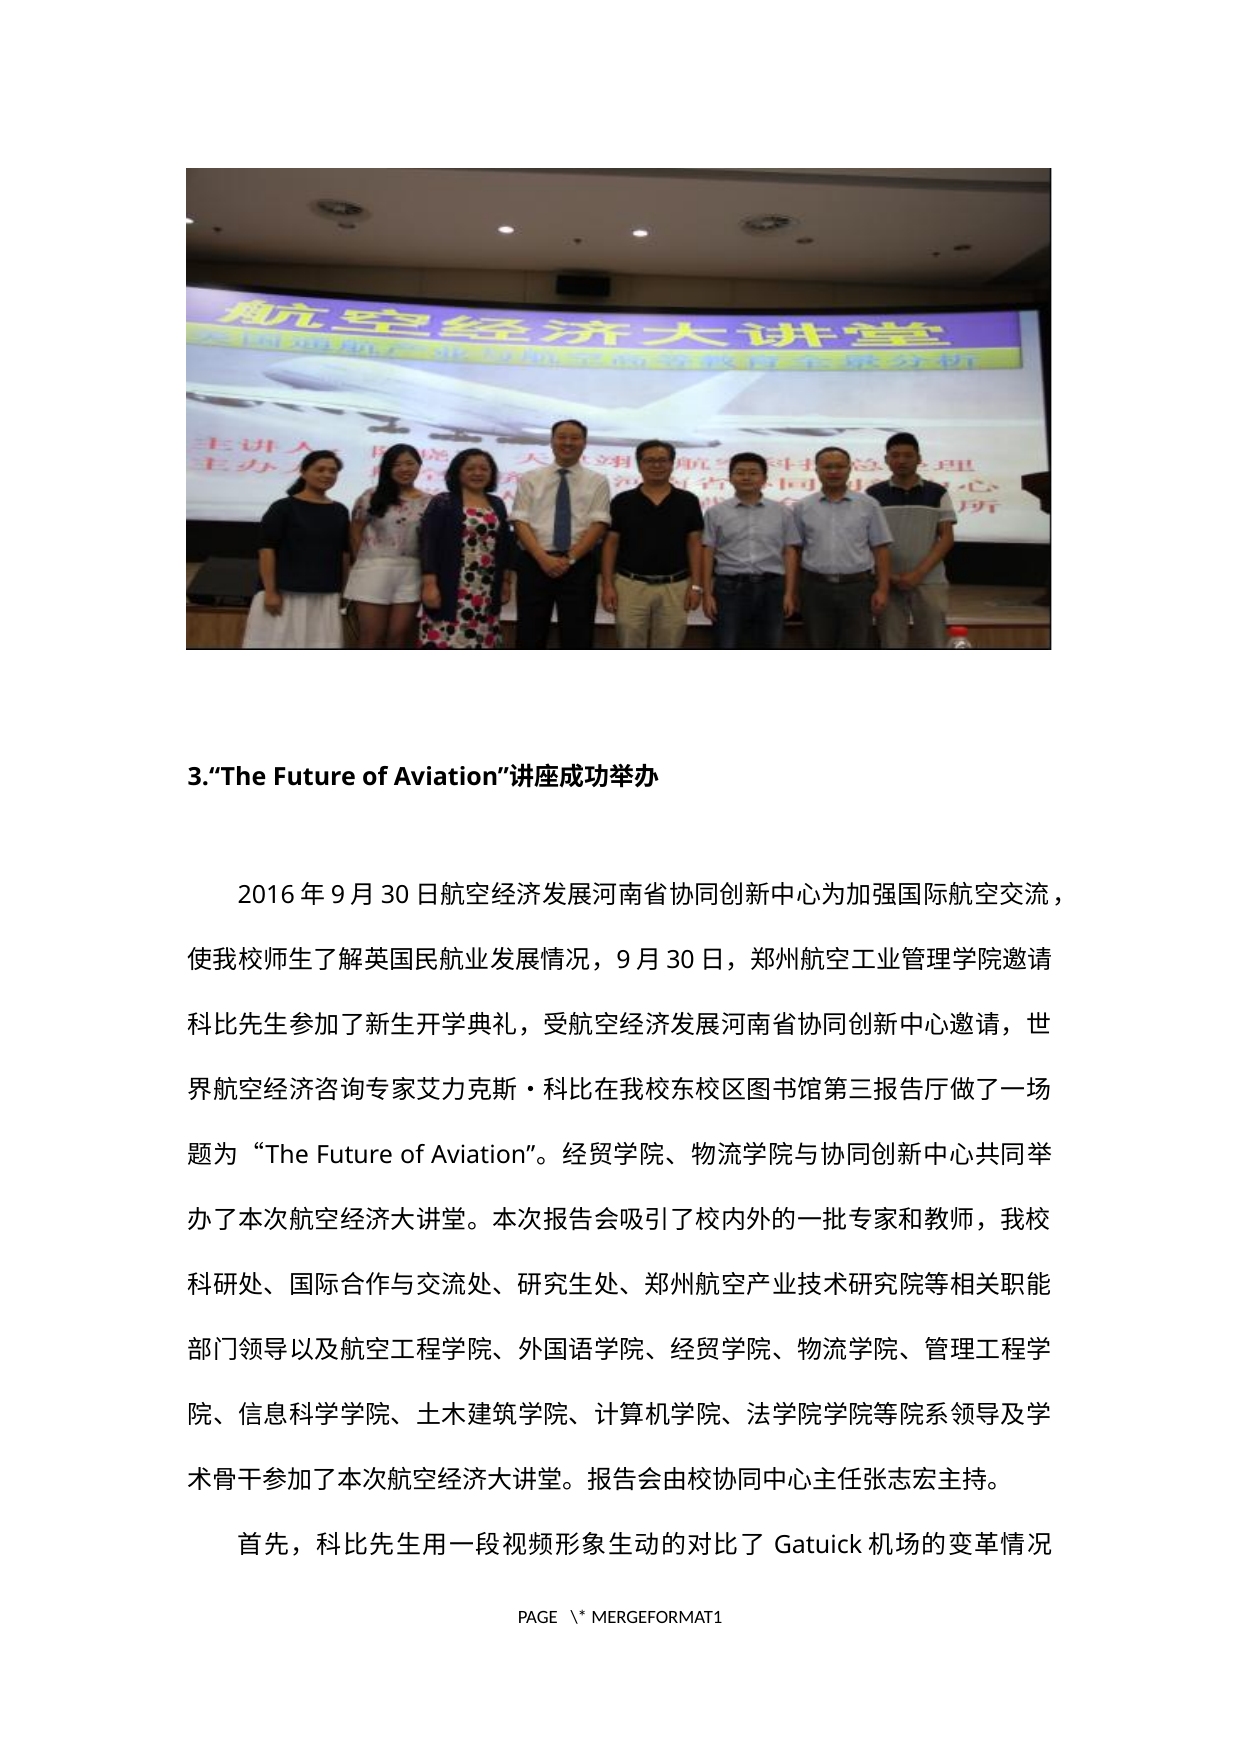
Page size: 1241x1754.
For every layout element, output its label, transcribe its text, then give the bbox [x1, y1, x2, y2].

picture [186, 168, 1052, 650]
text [187, 1510, 1053, 1575]
text 2016年9月30日航空经济发展河南省协同创新中心为加强国际航空交流，使我校师生了解英国民航业发展情况，9月30日，郑州航空工业管理学院邀请科比先生参加了新生开学典礼，受航空经济发展河南省协同创新中心邀请，世界航空经济咨询专家艾力克斯•科比在我校东校区图书馆第三报告厅做了一场题为“The Future of Aviation”。经贸学院、物流学院与协同创新中心共同举办了本次航空经济大讲堂。本次报告会吸引了校内外的一批专家和教师，我校科研处、国际合作与交流处、研究生处、郑州航空产业技术研究院等相关职能部门领导以及航空工程学院、外国语学院、经贸学院、物流学院、管理工程学院、信息科学学院、土木建筑学院、计算机学院、法学院学院等院系领导及学术骨干参加了本次航空经济大讲堂。报告会由校协同中心主任张志宏主持。 [187, 860, 1053, 1510]
subtitle 3.“The Future of Aviation”讲座成功举办 [187, 742, 1053, 807]
